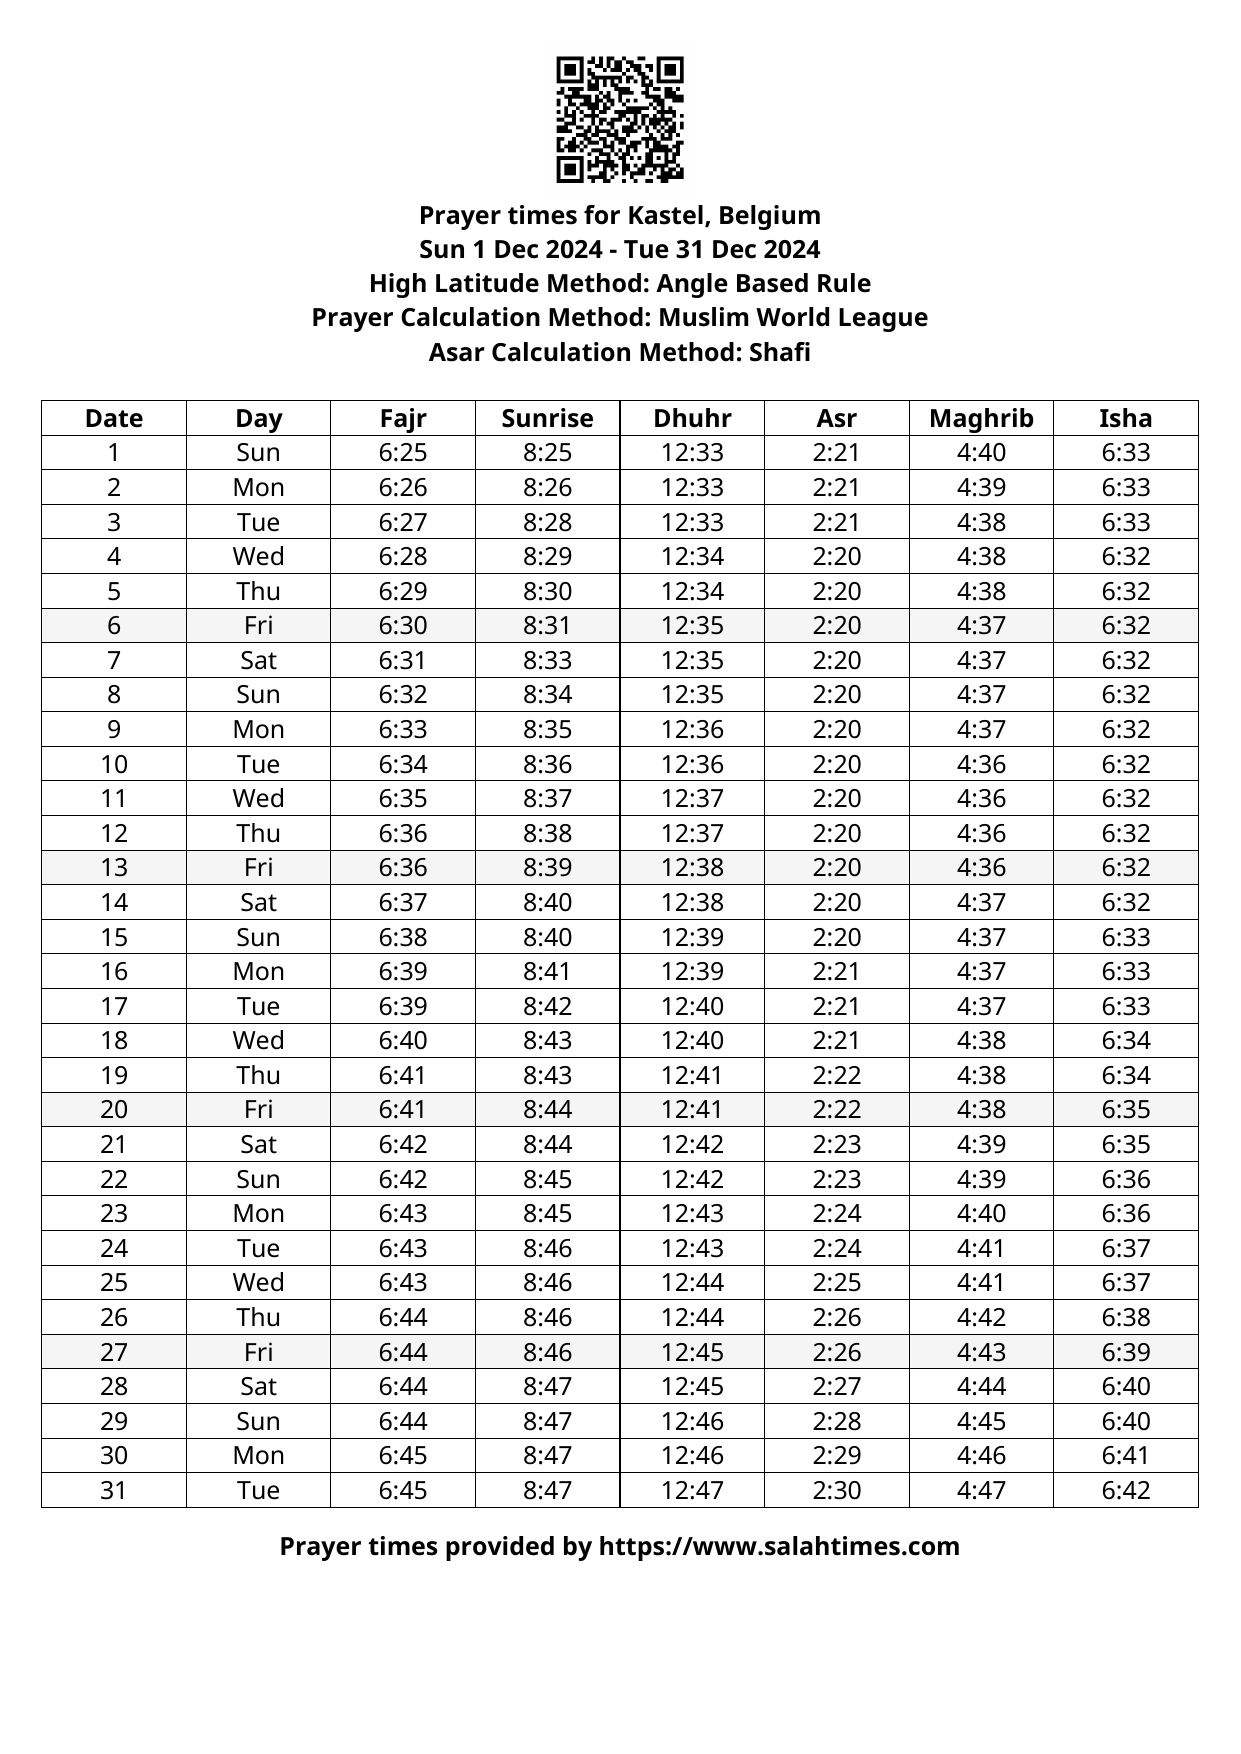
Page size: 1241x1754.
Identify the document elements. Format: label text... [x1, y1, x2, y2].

table_cell 6:32 [1054, 643, 1198, 677]
table_cell 6:33 [1054, 989, 1198, 1022]
table_cell 2:21 [765, 954, 909, 988]
table_cell 4:40 [910, 1196, 1053, 1230]
table_cell Fri [187, 851, 330, 884]
table_cell 2:24 [765, 1231, 909, 1264]
table_cell Fri [187, 609, 330, 642]
table_cell Sat [187, 643, 330, 677]
table_cell 2:20 [765, 712, 909, 746]
table_cell 12:42 [621, 1162, 764, 1195]
table_cell 4:43 [910, 1335, 1053, 1368]
table_cell 8:44 [476, 1093, 619, 1126]
table_cell 4:39 [910, 1162, 1053, 1195]
table_cell 6:32 [1054, 609, 1198, 642]
table_cell 4:38 [910, 1058, 1053, 1092]
table_cell 2:23 [765, 1162, 909, 1195]
table_cell 2:24 [765, 1196, 909, 1230]
table_cell Tue [187, 1473, 330, 1507]
table_cell 4:38 [910, 1024, 1053, 1057]
table_cell 2:20 [765, 851, 909, 884]
table_cell 15 [42, 920, 186, 953]
table_cell 6:41 [331, 1093, 475, 1126]
text Sun 1 Dec 2024 - Tue 31 Dec 2024 [42, 232, 1198, 266]
table_cell 12:40 [621, 989, 764, 1022]
table_cell 6:33 [1054, 954, 1198, 988]
table_cell 12:43 [621, 1196, 764, 1230]
table_cell Sun [187, 920, 330, 953]
table_cell 8:45 [476, 1162, 619, 1195]
table_cell 6:40 [331, 1024, 475, 1057]
table_cell 4:38 [910, 539, 1053, 573]
table_cell 28 [42, 1369, 186, 1403]
table_cell 8 [42, 678, 186, 711]
table_cell 2:29 [765, 1439, 909, 1472]
text High Latitude Method: Angle Based Rule [42, 266, 1198, 300]
table_cell 4 [42, 539, 186, 573]
table_cell 16 [42, 954, 186, 988]
table_cell 6:30 [331, 609, 475, 642]
table_header Sunrise [476, 401, 619, 434]
table_cell 6:43 [331, 1231, 475, 1264]
table_cell 6:36 [331, 851, 475, 884]
table_cell 6:41 [331, 1058, 475, 1092]
table_cell 3 [42, 505, 186, 538]
table_cell 6:44 [331, 1335, 475, 1368]
table_cell Mon [187, 712, 330, 746]
table_cell Wed [187, 1024, 330, 1057]
table_cell Thu [187, 1300, 330, 1334]
table_cell 12:39 [621, 920, 764, 953]
table_cell 8:45 [476, 1196, 619, 1230]
table_cell 4:37 [910, 954, 1053, 988]
table_cell 6:36 [1054, 1162, 1198, 1195]
table_cell 6:31 [331, 643, 475, 677]
table_cell Wed [187, 781, 330, 815]
table_cell 12:35 [621, 643, 764, 677]
table_cell 2:21 [765, 436, 909, 469]
table_cell 2:20 [765, 539, 909, 573]
table_cell 4:38 [910, 505, 1053, 538]
table_cell 24 [42, 1231, 186, 1264]
table_cell Thu [187, 816, 330, 849]
table_cell 2:20 [765, 643, 909, 677]
table_cell 8:42 [476, 989, 619, 1022]
table_cell 6:34 [1054, 1024, 1198, 1057]
table_cell 12:34 [621, 539, 764, 573]
table_cell 30 [42, 1439, 186, 1472]
table_cell Sat [187, 885, 330, 919]
table_cell Sun [187, 436, 330, 469]
table_cell 2:20 [765, 609, 909, 642]
table_cell 8:39 [476, 851, 619, 884]
table_cell 8:30 [476, 574, 619, 607]
table_cell 18 [42, 1024, 186, 1057]
table_cell 4:47 [910, 1473, 1053, 1507]
table_cell 8:47 [476, 1369, 619, 1403]
table_cell 2:20 [765, 920, 909, 953]
table_header Maghrib [910, 401, 1053, 434]
table_cell 4:37 [910, 885, 1053, 919]
table_cell 6:39 [331, 954, 475, 988]
table_cell 23 [42, 1196, 186, 1230]
table_cell Wed [187, 1266, 330, 1299]
table_cell 12:42 [621, 1127, 764, 1161]
table_cell 12:41 [621, 1093, 764, 1126]
table_cell 8:40 [476, 920, 619, 953]
table_cell 20 [42, 1093, 186, 1126]
table_cell 8:46 [476, 1335, 619, 1368]
table_cell Sun [187, 1404, 330, 1437]
table_cell 8:44 [476, 1127, 619, 1161]
table_cell 12:43 [621, 1231, 764, 1264]
table_cell 4:37 [910, 643, 1053, 677]
text Prayer Calculation Method: Muslim World League [42, 300, 1198, 334]
table_cell 6:25 [331, 436, 475, 469]
table_header Isha [1054, 401, 1198, 434]
table_cell 10 [42, 747, 186, 780]
table_cell 2:27 [765, 1369, 909, 1403]
table_cell 5 [42, 574, 186, 607]
table_cell Sat [187, 1369, 330, 1403]
table_cell 6:33 [1054, 920, 1198, 953]
table_cell 12:36 [621, 747, 764, 780]
table_cell 2:22 [765, 1058, 909, 1092]
table_cell 21 [42, 1127, 186, 1161]
table_cell 6:35 [331, 781, 475, 815]
table_cell 1 [42, 436, 186, 469]
table_cell 6:38 [331, 920, 475, 953]
table_cell 2:21 [765, 470, 909, 504]
table_cell 4:38 [910, 574, 1053, 607]
table_cell Mon [187, 470, 330, 504]
table_cell 2:20 [765, 574, 909, 607]
table_cell 6:36 [331, 816, 475, 849]
table_cell Tue [187, 1231, 330, 1264]
table_cell 6:33 [1054, 436, 1198, 469]
table_cell 6:32 [1054, 816, 1198, 849]
table_cell 6:33 [1054, 505, 1198, 538]
table_cell 6:32 [1054, 885, 1198, 919]
table_cell 6:41 [1054, 1439, 1198, 1472]
table_cell 8:47 [476, 1439, 619, 1472]
table_cell 4:37 [910, 678, 1053, 711]
table_cell 11 [42, 781, 186, 815]
table_cell 6:33 [1054, 470, 1198, 504]
table_cell 22 [42, 1162, 186, 1195]
table_cell 6:45 [331, 1439, 475, 1472]
table_cell 4:46 [910, 1439, 1053, 1472]
table_cell 12:47 [621, 1473, 764, 1507]
table_cell 2:20 [765, 678, 909, 711]
table_cell 12:40 [621, 1024, 764, 1057]
table_cell 6:28 [331, 539, 475, 573]
table_cell 6:40 [1054, 1369, 1198, 1403]
table_cell 8:31 [476, 609, 619, 642]
table_cell Thu [187, 1058, 330, 1092]
table_cell 4:39 [910, 470, 1053, 504]
table_cell 4:44 [910, 1369, 1053, 1403]
table_cell 4:36 [910, 747, 1053, 780]
table_cell 2:26 [765, 1335, 909, 1368]
table_cell 8:46 [476, 1300, 619, 1334]
table_cell 12:39 [621, 954, 764, 988]
table_cell 6:44 [331, 1300, 475, 1334]
table_cell 8:26 [476, 470, 619, 504]
table_cell 12 [42, 816, 186, 849]
table_cell Fri [187, 1093, 330, 1126]
table_cell 2:22 [765, 1093, 909, 1126]
table_cell Fri [187, 1335, 330, 1368]
table_cell 4:37 [910, 609, 1053, 642]
table_cell 4:36 [910, 816, 1053, 849]
table_cell Mon [187, 1196, 330, 1230]
table_cell 6:42 [331, 1127, 475, 1161]
table_cell 8:41 [476, 954, 619, 988]
table_cell 25 [42, 1266, 186, 1299]
table_cell 12:45 [621, 1335, 764, 1368]
table_cell 6:39 [331, 989, 475, 1022]
table_cell 6:33 [331, 712, 475, 746]
table_cell 8:34 [476, 678, 619, 711]
table_cell Sat [187, 1127, 330, 1161]
table_cell 2:21 [765, 989, 909, 1022]
table_cell 6:43 [331, 1196, 475, 1230]
table_cell 12:34 [621, 574, 764, 607]
table_cell 6:37 [1054, 1266, 1198, 1299]
table_cell 4:36 [910, 781, 1053, 815]
table_cell 8:28 [476, 505, 619, 538]
table_cell 12:38 [621, 851, 764, 884]
table_cell 12:33 [621, 436, 764, 469]
table_cell 6:40 [1054, 1404, 1198, 1437]
table_cell 8:35 [476, 712, 619, 746]
table_cell 26 [42, 1300, 186, 1334]
table_cell 13 [42, 851, 186, 884]
table_cell 4:38 [910, 1093, 1053, 1126]
table_cell 6:32 [1054, 574, 1198, 607]
table_cell 4:37 [910, 712, 1053, 746]
table_cell 8:46 [476, 1266, 619, 1299]
table_cell 4:42 [910, 1300, 1053, 1334]
table_cell 6:39 [1054, 1335, 1198, 1368]
table_cell 6:32 [1054, 539, 1198, 573]
table_cell 12:38 [621, 885, 764, 919]
table_cell 2:20 [765, 747, 909, 780]
table_cell 8:46 [476, 1231, 619, 1264]
table_cell 12:46 [621, 1404, 764, 1437]
table_cell 2:30 [765, 1473, 909, 1507]
table_cell 19 [42, 1058, 186, 1092]
table_cell 6:35 [1054, 1127, 1198, 1161]
table_cell 2:21 [765, 1024, 909, 1057]
table_cell 6:32 [1054, 781, 1198, 815]
table_cell 12:33 [621, 505, 764, 538]
table_cell 6:38 [1054, 1300, 1198, 1334]
table_cell 8:38 [476, 816, 619, 849]
table_cell 12:36 [621, 712, 764, 746]
table_cell 4:41 [910, 1266, 1053, 1299]
table_cell 8:43 [476, 1024, 619, 1057]
table_cell 2:28 [765, 1404, 909, 1437]
table_cell 8:36 [476, 747, 619, 780]
table_cell 6:32 [1054, 747, 1198, 780]
table_cell 12:33 [621, 470, 764, 504]
table_cell 8:37 [476, 781, 619, 815]
table_cell 2:25 [765, 1266, 909, 1299]
table_cell Sun [187, 1162, 330, 1195]
table_cell 12:41 [621, 1058, 764, 1092]
table_cell Mon [187, 954, 330, 988]
table_cell 6:34 [331, 747, 475, 780]
table_cell 14 [42, 885, 186, 919]
table_cell 6:45 [331, 1473, 475, 1507]
text Asar Calculation Method: Shafi [42, 334, 1198, 368]
table_cell Wed [187, 539, 330, 573]
table_cell 6:32 [1054, 712, 1198, 746]
table_cell Sun [187, 678, 330, 711]
table_cell 2 [42, 470, 186, 504]
table_cell Tue [187, 989, 330, 1022]
table_cell 4:36 [910, 851, 1053, 884]
table_cell 4:40 [910, 436, 1053, 469]
text Prayer times for Kastel, Belgium [42, 198, 1198, 232]
picture [542, 41, 699, 198]
table_header Day [187, 401, 330, 434]
table_cell 8:25 [476, 436, 619, 469]
table_cell 6:44 [331, 1369, 475, 1403]
table_cell 8:43 [476, 1058, 619, 1092]
table_cell 4:37 [910, 920, 1053, 953]
table_cell 12:35 [621, 609, 764, 642]
table_cell 2:21 [765, 505, 909, 538]
table_cell 2:20 [765, 781, 909, 815]
table_cell 6 [42, 609, 186, 642]
table_header Asr [765, 401, 909, 434]
table_cell 8:47 [476, 1404, 619, 1437]
table_cell 2:20 [765, 885, 909, 919]
table_cell 6:44 [331, 1404, 475, 1437]
table_header Fajr [331, 401, 475, 434]
table_cell 6:37 [331, 885, 475, 919]
table_cell 2:20 [765, 816, 909, 849]
table_cell 27 [42, 1335, 186, 1368]
table_cell 17 [42, 989, 186, 1022]
table_cell 8:47 [476, 1473, 619, 1507]
table_cell 6:34 [1054, 1058, 1198, 1092]
table_cell 4:41 [910, 1231, 1053, 1264]
table_cell 4:39 [910, 1127, 1053, 1161]
table_cell 6:27 [331, 505, 475, 538]
table_cell 6:35 [1054, 1093, 1198, 1126]
table_cell 6:42 [331, 1162, 475, 1195]
table_cell 6:37 [1054, 1231, 1198, 1264]
table_cell 2:23 [765, 1127, 909, 1161]
table_cell 4:37 [910, 989, 1053, 1022]
table_cell 7 [42, 643, 186, 677]
table_cell 12:44 [621, 1300, 764, 1334]
table_cell 9 [42, 712, 186, 746]
table_cell 8:33 [476, 643, 619, 677]
table_cell Tue [187, 747, 330, 780]
table_cell 8:40 [476, 885, 619, 919]
table_cell 12:46 [621, 1439, 764, 1472]
table_cell 6:32 [331, 678, 475, 711]
table_cell 6:36 [1054, 1196, 1198, 1230]
text Prayer times provided by https://www.salahtimes.com [42, 1528, 1198, 1563]
table_cell 6:29 [331, 574, 475, 607]
table_cell 6:42 [1054, 1473, 1198, 1507]
table_cell Tue [187, 505, 330, 538]
table_cell 6:32 [1054, 851, 1198, 884]
table_header Dhuhr [621, 401, 764, 434]
table_cell 12:37 [621, 816, 764, 849]
table_cell 12:44 [621, 1266, 764, 1299]
table_cell 2:26 [765, 1300, 909, 1334]
table_cell 6:43 [331, 1266, 475, 1299]
table_cell 6:26 [331, 470, 475, 504]
table_cell 12:35 [621, 678, 764, 711]
table_cell Mon [187, 1439, 330, 1472]
table_header Date [42, 401, 186, 434]
table_cell 6:32 [1054, 678, 1198, 711]
table_cell 12:37 [621, 781, 764, 815]
table_cell Thu [187, 574, 330, 607]
table_cell 4:45 [910, 1404, 1053, 1437]
table_cell 12:45 [621, 1369, 764, 1403]
table_cell 8:29 [476, 539, 619, 573]
table_cell 31 [42, 1473, 186, 1507]
table_cell 29 [42, 1404, 186, 1437]
